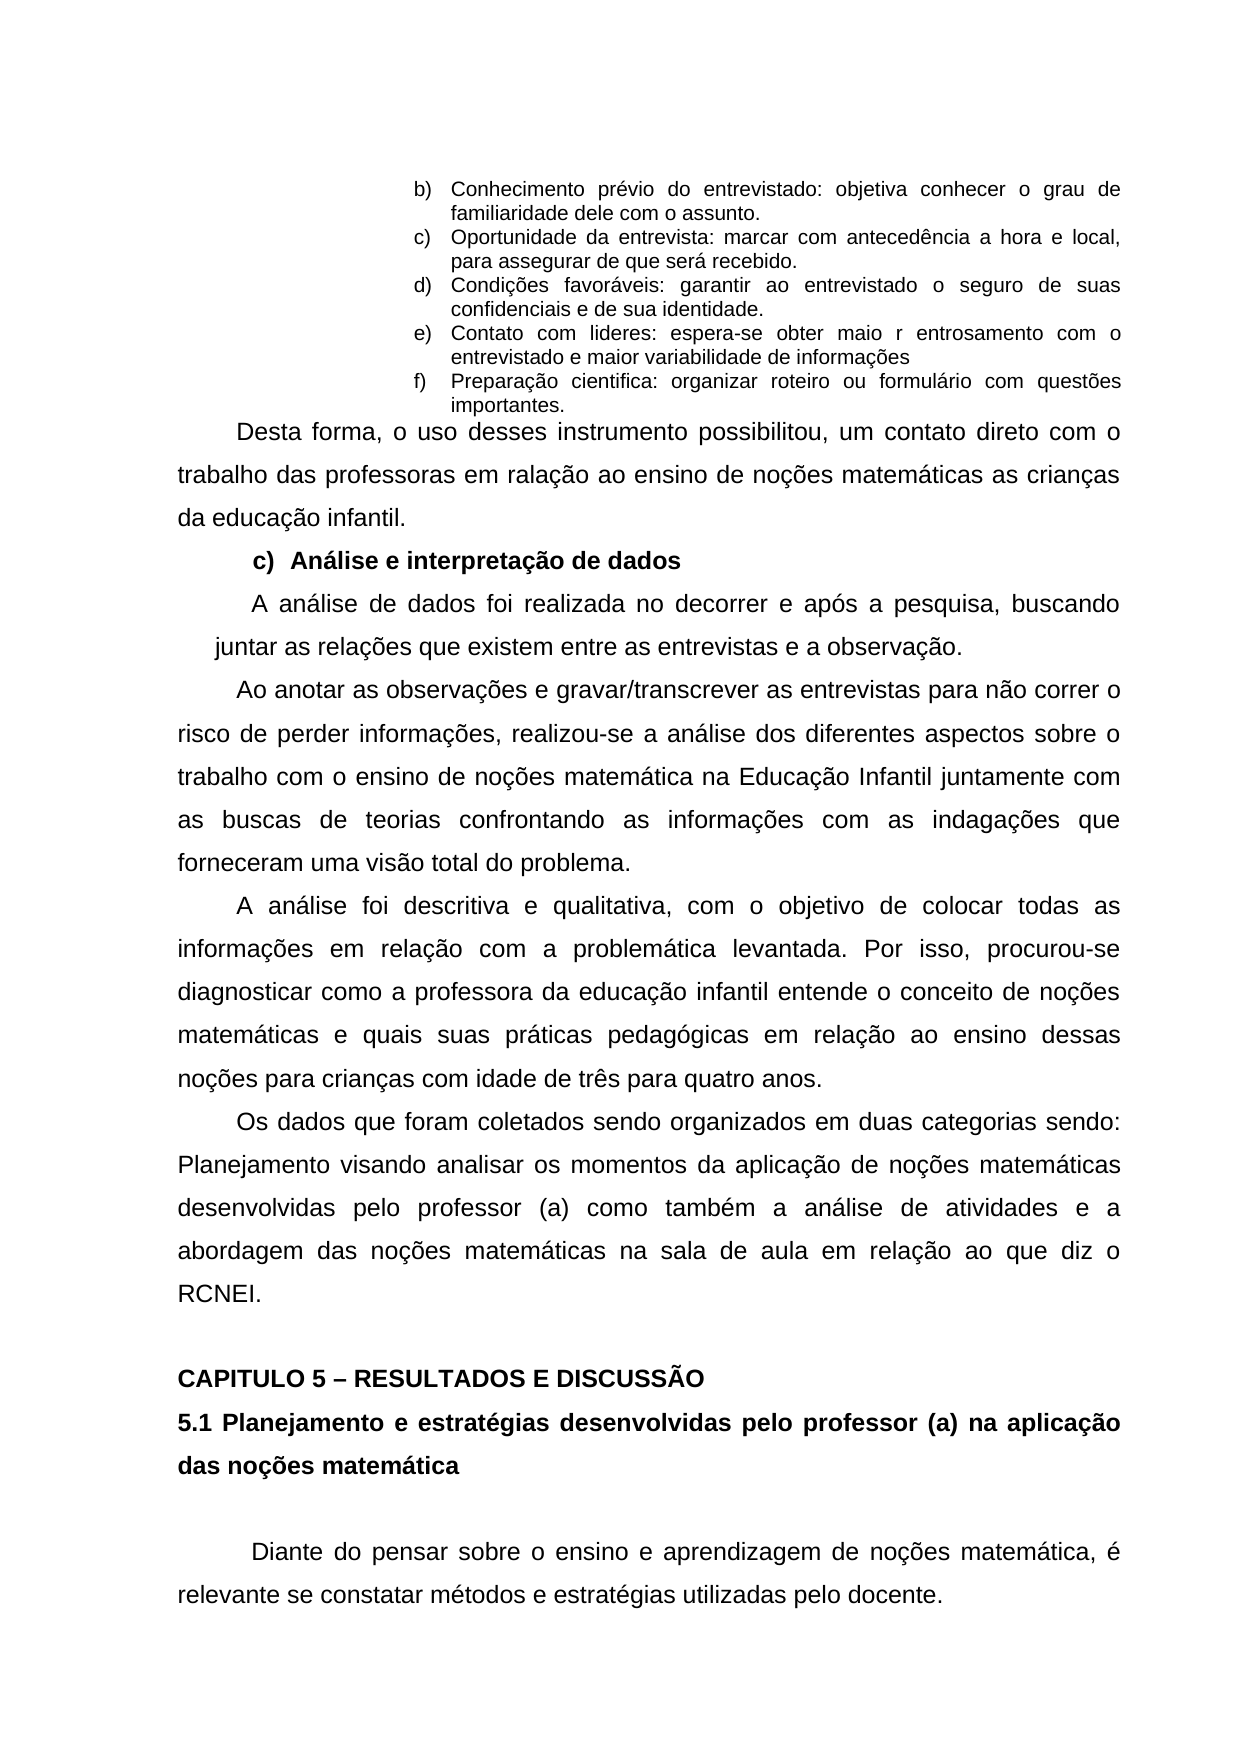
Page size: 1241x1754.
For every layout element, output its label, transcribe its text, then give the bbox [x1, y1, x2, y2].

list Análise e interpretação de dados [252, 546, 1122, 575]
text CAPITULO 5 – RESULTADOS E DISCUSSÃO [177, 1364, 1122, 1393]
text Os dados que foram coletados sendo organizados em duas categorias sendo: Planejamento visando analisar os momentos da aplicação de noções matemáticas desenvolvidas pelo professor (a) como também a análise de atividades e a abordagem das noções matemáticas na sala de aula em relação ao que diz o RCNEI. [177, 1107, 1122, 1308]
list Contato com lideres: espera-se obter maio r entrosamento com o entrevistado e maior variabilidade de informações [413, 321, 1122, 369]
list Conhecimento prévio do entrevistado: objetiva conhecer o grau de familiaridade dele com o assunto. [413, 177, 1122, 225]
text Ao anotar as observações e gravar/transcrever as entrevistas para não correr o risco de perder informações, realizou-se a análise dos diferentes aspectos sobre o trabalho com o ensino de noções matemática na Educação Infantil juntamente com as buscas de teorias confrontando as informações com as indagações que forneceram uma visão total do problema. [177, 676, 1122, 877]
text Desta forma, o uso desses instrumento possibilitou, um contato direto com o trabalho das professoras em ralação ao ensino de noções matemáticas as crianças da educação infantil. [177, 417, 1122, 532]
text A análise de dados foi realizada no decorrer e após a pesquisa, buscando juntar as relações que existem entre as entrevistas e a observação. [215, 589, 1122, 661]
text Diante do pensar sobre o ensino e aprendizagem de noções matemática, é relevante se constatar métodos e estratégias utilizadas pelo docente. [177, 1537, 1122, 1609]
list Condições favoráveis: garantir ao entrevistado o seguro de suas confidenciais e de sua identidade. [413, 273, 1122, 321]
list Preparação cientifica: organizar roteiro ou formulário com questões importantes. [413, 369, 1122, 417]
text A análise foi descritiva e qualitativa, com o objetivo de colocar todas as informações em relação com a problemática levantada. Por isso, procurou-se diagnosticar como a professora da educação infantil entende o conceito de noções matemáticas e quais suas práticas pedagógicas em relação ao ensino dessas noções para crianças com idade de três para quatro anos. [177, 891, 1122, 1092]
text 5.1 Planejamento e estratégias desenvolvidas pelo professor (a) na aplicação das noções matemática [177, 1407, 1122, 1479]
list Oportunidade da entrevista: marcar com antecedência a hora e local, para assegurar de que será recebido. [413, 225, 1122, 273]
